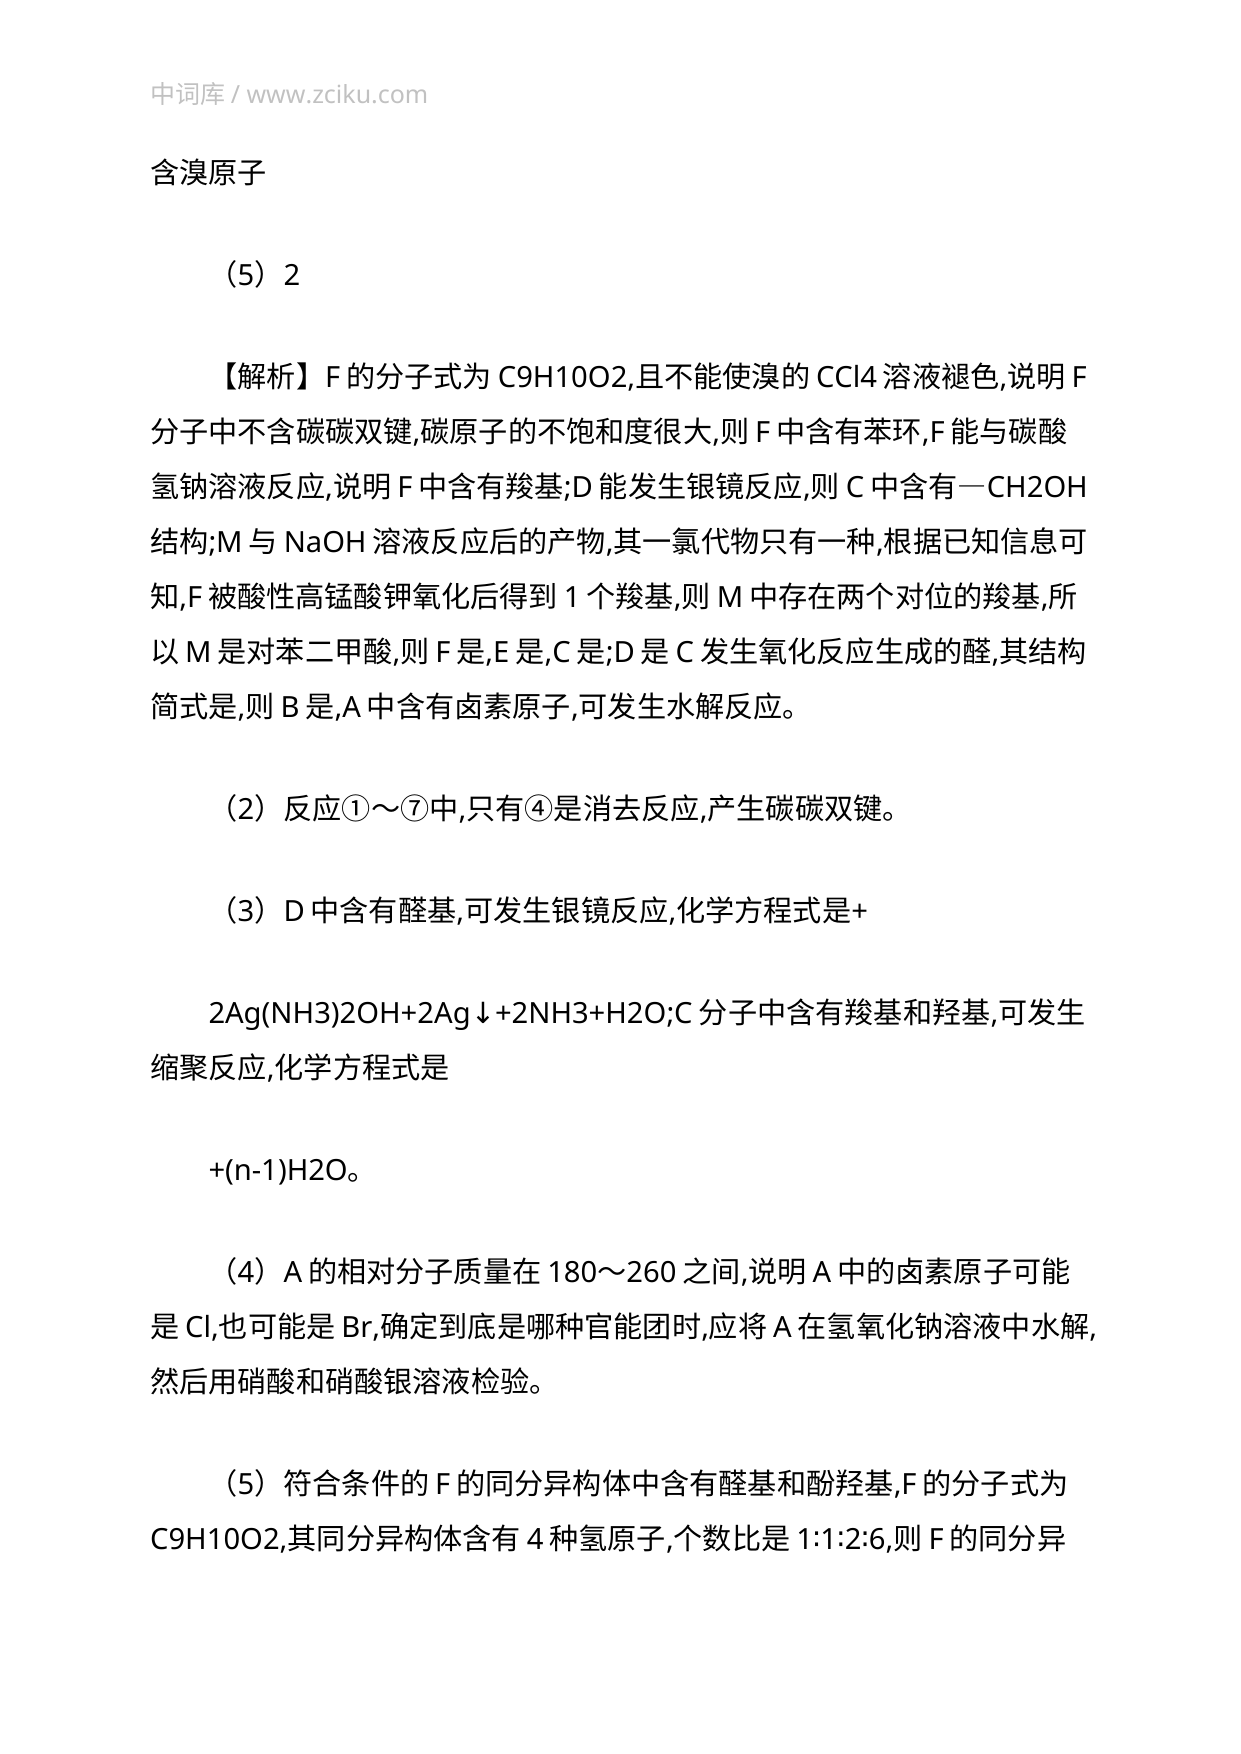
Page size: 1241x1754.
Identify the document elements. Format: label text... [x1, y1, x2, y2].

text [150, 150, 1090, 192]
text 【解析】F的分子式为C9H10O2,且不能使溴的CCl4溶液褪色,说明F分子中不含碳碳双键,碳原子的不饱和度很大,则F中含有苯环,F能与碳酸氢钠溶液反应,说明F中含有羧基;D能发生银镜反应,则C中含有—CH2OH结构;M与NaOH溶液反应后的产物,其一氯代物只有一种,根据已知信息可知,F被酸性高锰酸钾氧化后得到1个羧基,则M中存在两个对位的羧基,所以M是对苯二甲酸,则F是,E是,C是;D是C发生氧化反应生成的醛,其结构简式是,则B是,A中含有卤素原子,可发生水解反应。 [150, 354, 1090, 726]
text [150, 1460, 1090, 1558]
text 2Ag(NH3)2OH+2Ag↓+2NH3+H2O;C分子中含有羧基和羟基,可发生缩聚反应,化学方程式是 [150, 990, 1090, 1087]
text （4）A的相对分子质量在180～260之间,说明A中的卤素原子可能是Cl,也可能是Br,确定到底是哪种官能团时,应将A在氢氧化钠溶液中水解,然后用硝酸和硝酸银溶液检验。 [150, 1249, 1090, 1401]
text （2）反应①～⑦中,只有④是消去反应,产生碳碳双键。 [150, 786, 1090, 828]
text （3）D中含有醛基,可发生银镜反应,化学方程式是+ [150, 888, 1090, 930]
text （5）2 [150, 252, 1090, 294]
text +(n-1)H2O。 [150, 1147, 1090, 1189]
